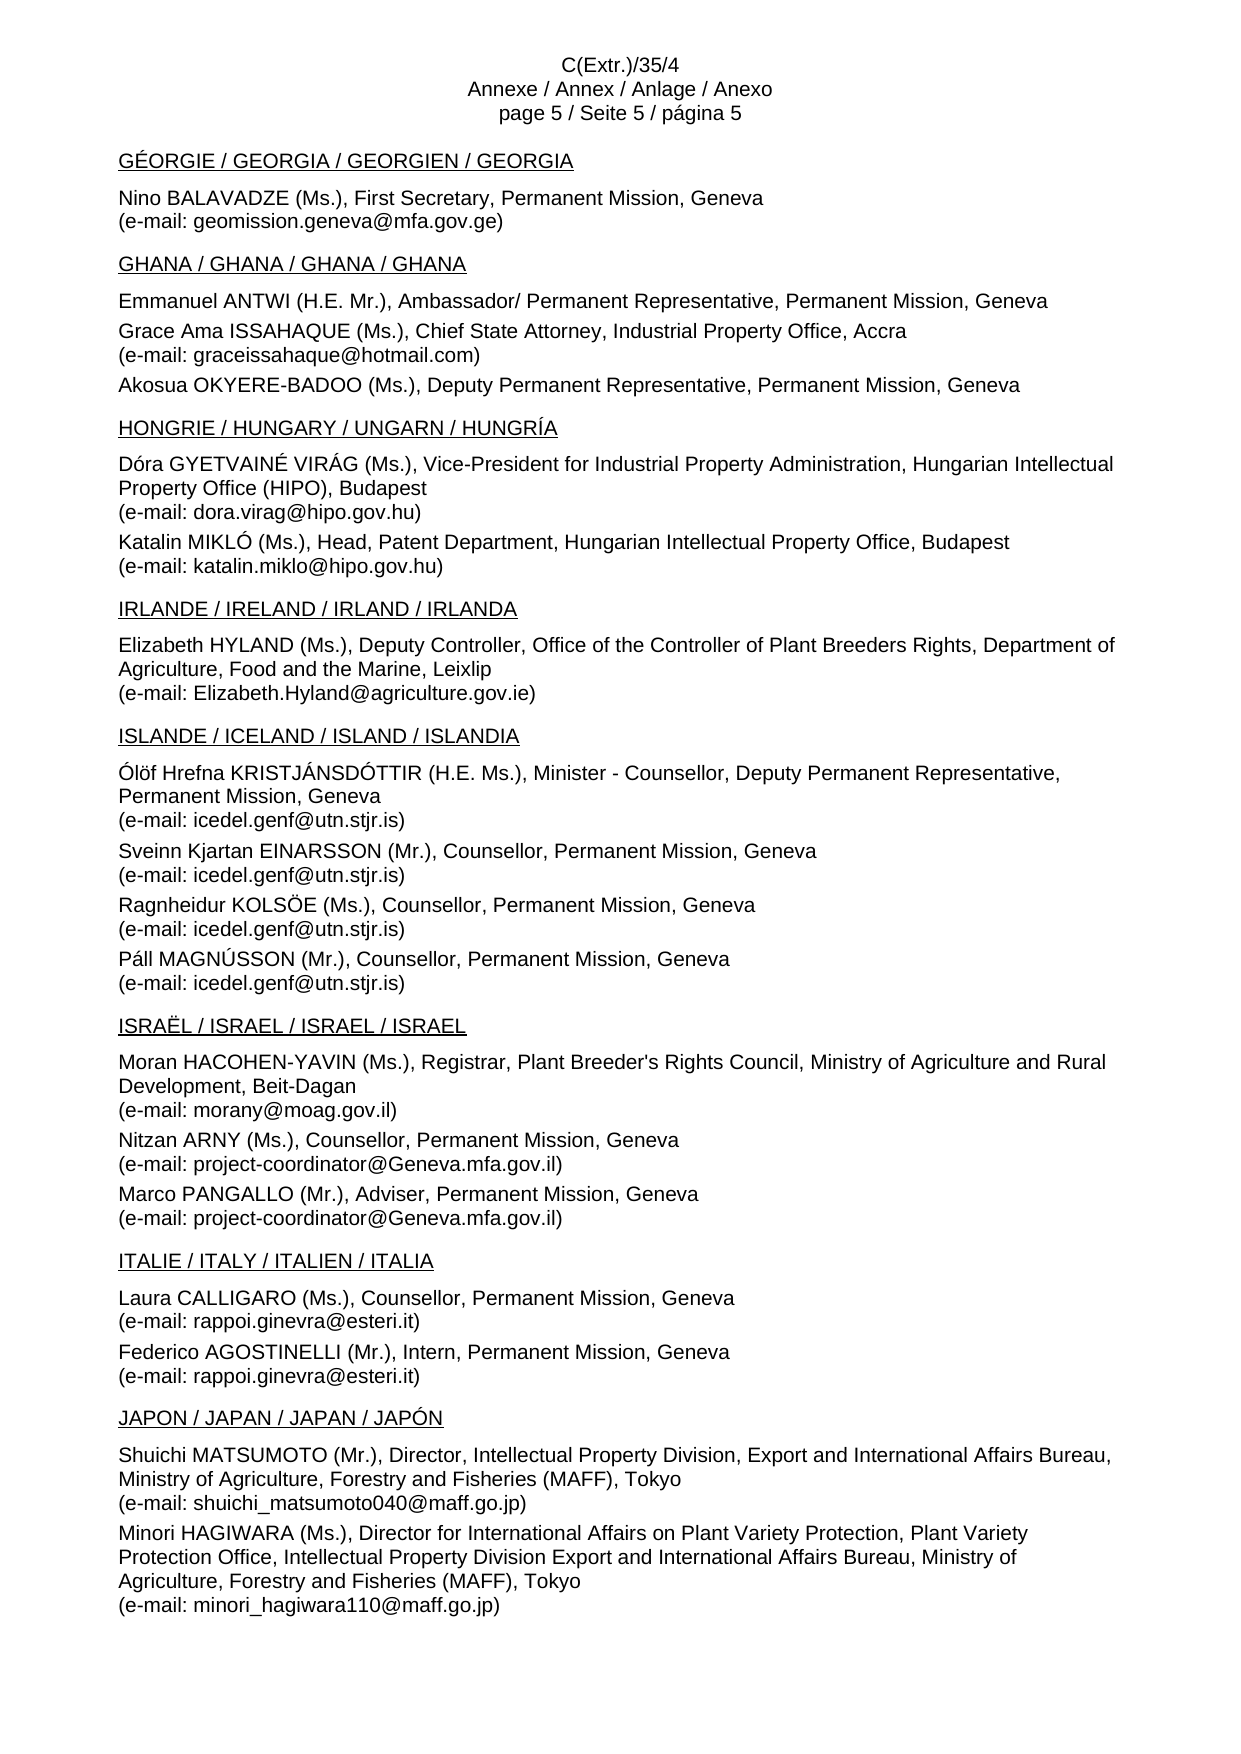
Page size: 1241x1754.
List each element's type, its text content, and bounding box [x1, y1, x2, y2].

text Marco PANGALLO (Mr.), Adviser, Permanent Mission, Geneva (e-mail: project-coordinator@Geneva.mfa.gov.il) [118, 1182, 1122, 1230]
text JAPON / JAPAN / JAPAN / JAPÓN [118, 1406, 1122, 1430]
text IRLANDE / IRELAND / IRLAND / IRLANDA [118, 597, 1122, 621]
text Sveinn Kjartan EINARSSON (Mr.), Counsellor, Permanent Mission, Geneva (e-mail: icedel.genf@utn.stjr.is) [118, 838, 1122, 886]
text Emmanuel ANTWI (H.E. Mr.), Ambassador/ Permanent Representative, Permanent Mission, Geneva [118, 288, 1122, 312]
text GHANA / GHANA / GHANA / GHANA [118, 252, 1122, 276]
text ISLANDE / ICELAND / ISLAND / ISLANDIA [118, 724, 1122, 748]
text ISRAËL / ISRAEL / ISRAEL / ISRAEL [118, 1013, 1122, 1037]
text Elizabeth HYLAND (Ms.), Deputy Controller, Office of the Controller of Plant Breeders Rights, Department of Agriculture, Food and the Marine, Leixlip (e-mail: Elizabeth.Hyland@agriculture.gov.ie) [118, 633, 1122, 705]
text Páll MAGNÚSSON (Mr.), Counsellor, Permanent Mission, Geneva (e-mail: icedel.genf@utn.stjr.is) [118, 947, 1122, 995]
text Federico AGOSTINELLI (Mr.), Intern, Permanent Mission, Geneva (e-mail: rappoi.ginevra@esteri.it) [118, 1339, 1122, 1387]
text Dóra GYETVAINÉ VIRÁG (Ms.), Vice-President for Industrial Property Administration, Hungarian Intellectual Property Office (HIPO), Budapest (e-mail: dora.virag@hipo.gov.hu) [118, 452, 1122, 524]
text Grace Ama ISSAHAQUE (Ms.), Chief State Attorney, Industrial Property Office, Accra (e-mail: graceissahaque@hotmail.com) [118, 319, 1122, 367]
text Ragnheidur KOLSÖE (Ms.), Counsellor, Permanent Mission, Geneva (e-mail: icedel.genf@utn.stjr.is) [118, 893, 1122, 941]
text Shuichi MATSUMOTO (Mr.), Director, Intellectual Property Division, Export and International Affairs Bureau, Ministry of Agriculture, Forestry and Fisheries (MAFF), Tokyo (e-mail: shuichi_matsumoto040@maff.go.jp) [118, 1443, 1122, 1514]
text Moran HACOHEN-YAVIN (Ms.), Registrar, Plant Breeder's Rights Council, Ministry of Agriculture and Rural Development, Beit-Dagan (e-mail: morany@moag.gov.il) [118, 1050, 1122, 1122]
text Ólöf Hrefna KRISTJÁNSDÓTTIR (H.E. Ms.), Minister - Counsellor, Deputy Permanent Representative, Permanent Mission, Geneva (e-mail: icedel.genf@utn.stjr.is) [118, 760, 1122, 832]
text Nitzan ARNY (Ms.), Counsellor, Permanent Mission, Geneva (e-mail: project-coordinator@Geneva.mfa.gov.il) [118, 1128, 1122, 1176]
text Akosua OKYERE-BADOO (Ms.), Deputy Permanent Representative, Permanent Mission, Geneva [118, 373, 1122, 397]
text Nino BALAVADZE (Ms.), First Secretary, Permanent Mission, Geneva (e-mail: geomission.geneva@mfa.gov.ge) [118, 185, 1122, 233]
text HONGRIE / HUNGARY / UNGARN / HUNGRÍA [118, 416, 1122, 439]
text Laura CALLIGARO (Ms.), Counsellor, Permanent Mission, Geneva (e-mail: rappoi.ginevra@esteri.it) [118, 1285, 1122, 1333]
text GÉORGIE / GEORGIA / GEORGIEN / GEORGIA [118, 149, 1122, 173]
text ITALIE / ITALY / ITALIEN / ITALIA [118, 1249, 1122, 1273]
text Minori HAGIWARA (Ms.), Director for International Affairs on Plant Variety Protection, Plant Variety Protection Office, Intellectual Property Division Export and International Affairs Bureau, Ministry of Agriculture, Forestry and Fisheries (MAFF), Tokyo (e-mail: minori_hagiwara110@maff.go.jp) [118, 1521, 1122, 1617]
text Katalin MIKLÓ (Ms.), Head, Patent Department, Hungarian Intellectual Property Office, Budapest (e-mail: katalin.miklo@hipo.gov.hu) [118, 530, 1122, 578]
